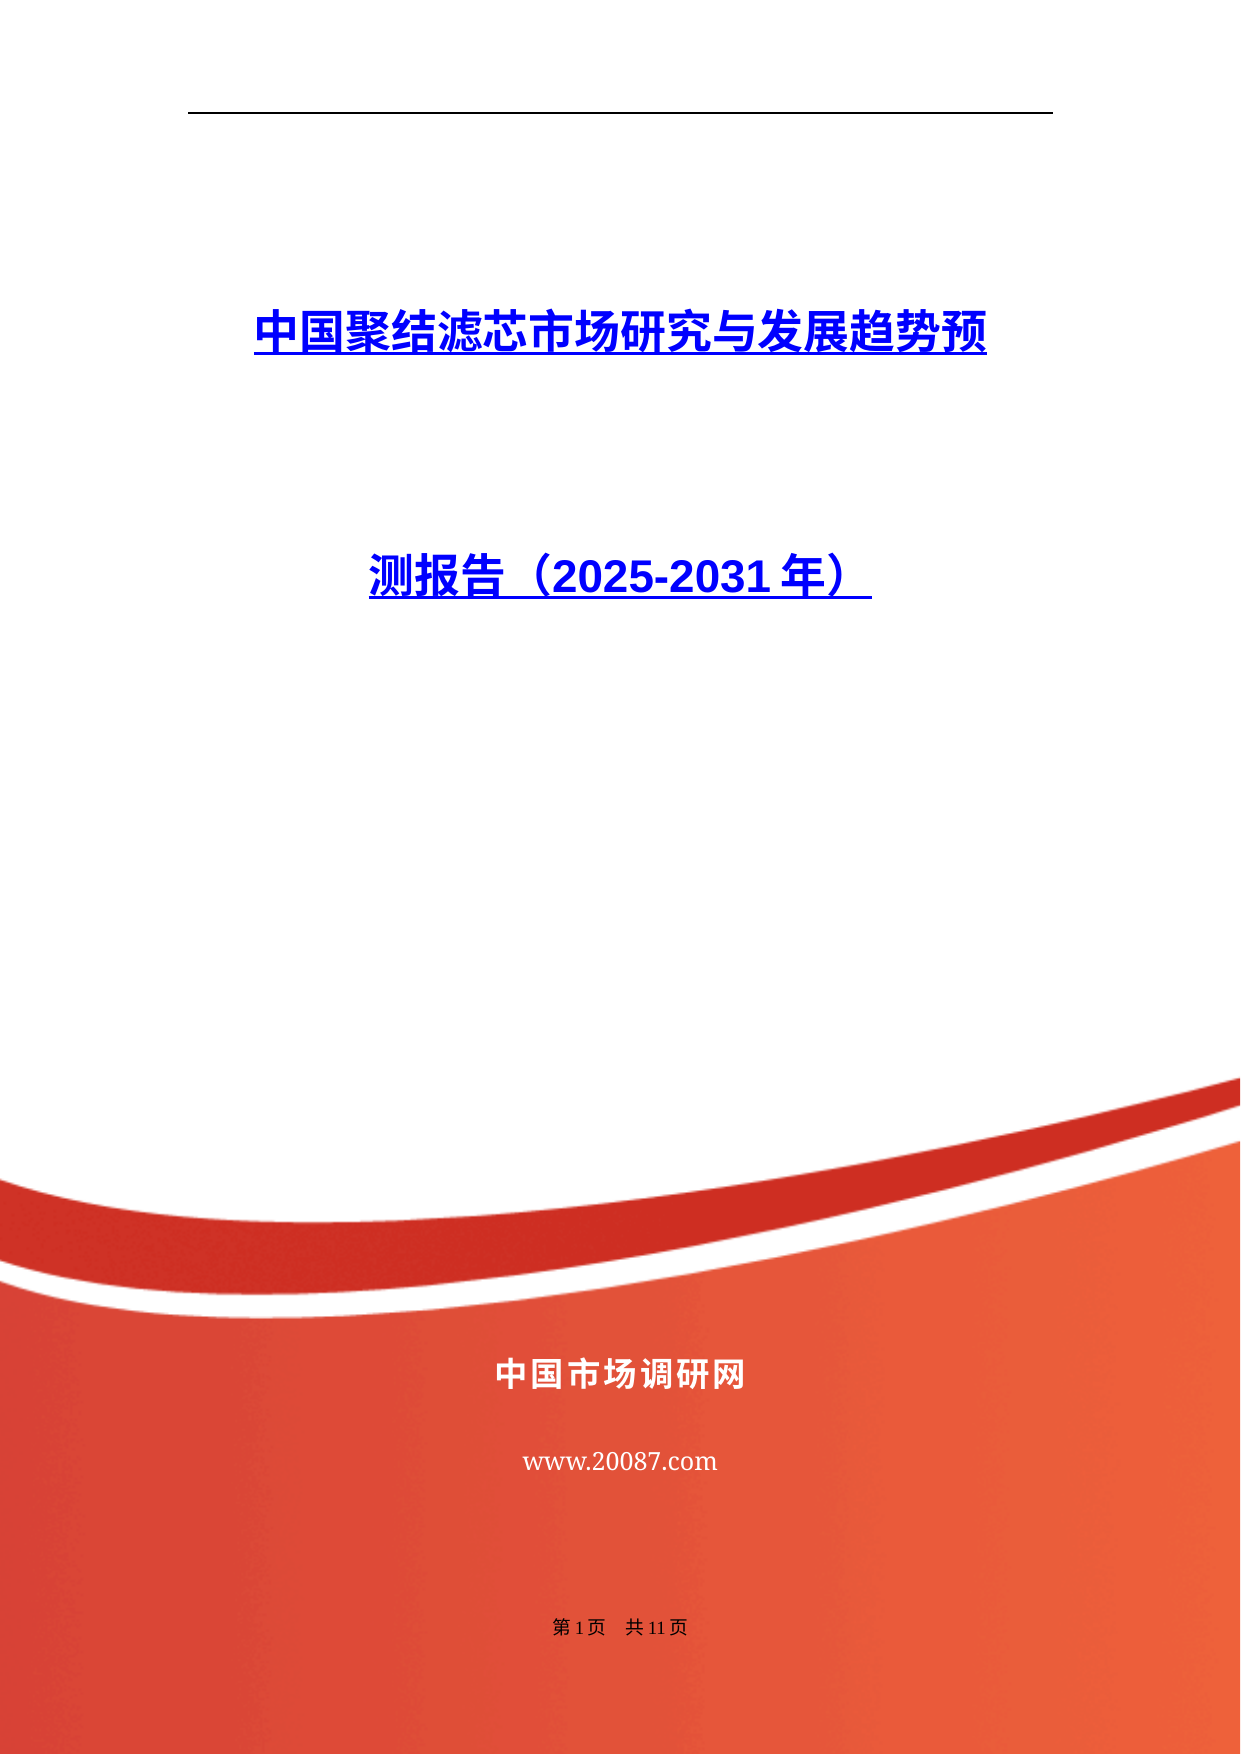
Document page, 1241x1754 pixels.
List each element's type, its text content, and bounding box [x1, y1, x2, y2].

text www.20087.com [187, 1428, 1053, 1493]
picture [0, 1006, 1241, 1754]
table_header 中国聚结滤芯市场研究与发展趋势预测报告（2025-2031年） [188, 207, 1053, 773]
subtitle 中国市场调研网 [187, 1339, 1053, 1404]
